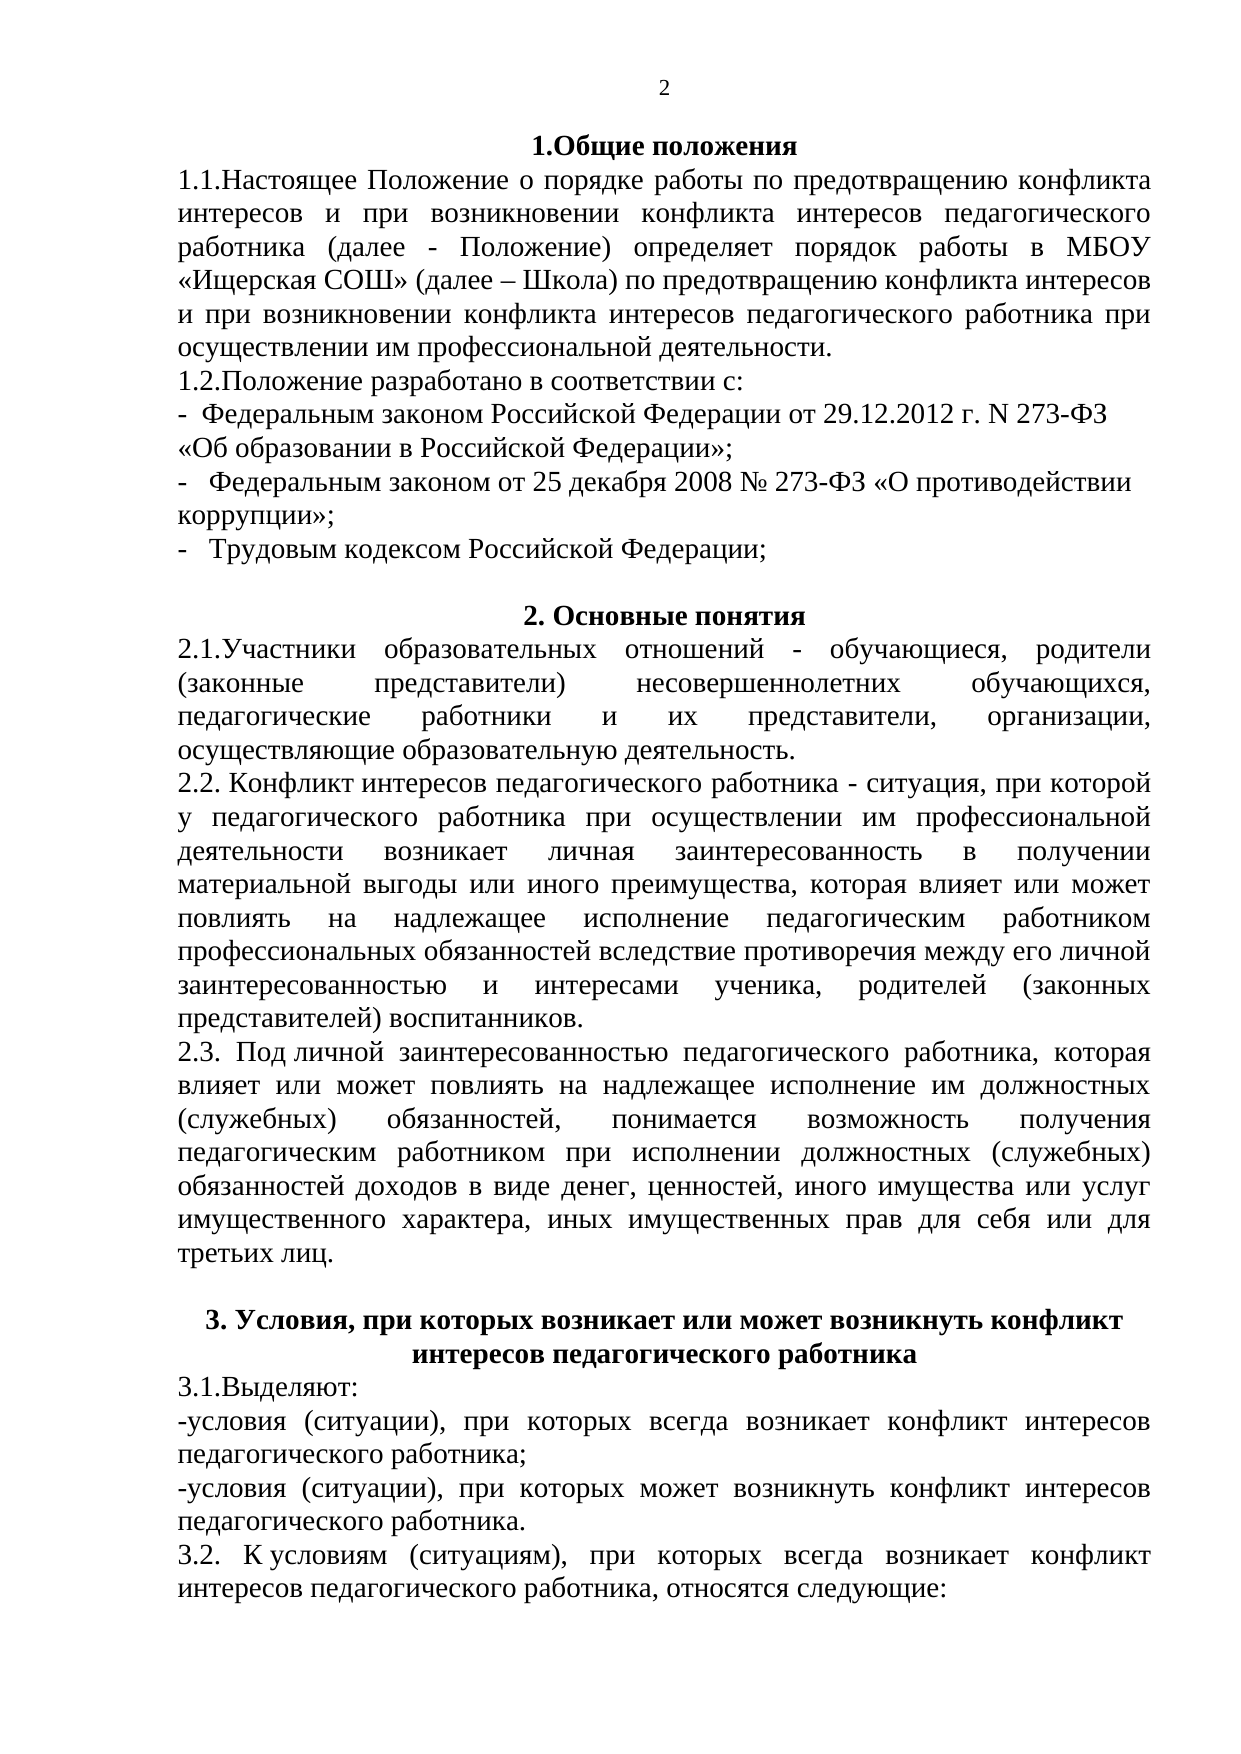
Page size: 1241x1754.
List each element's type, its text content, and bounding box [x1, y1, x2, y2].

text -условия (ситуации), при которых всегда возникает конфликт интересов педагогического работника; [177, 1403, 1152, 1470]
text -условия (ситуации), при которых может возникнуть конфликт интересов педагогического работника. [177, 1470, 1152, 1537]
text - Трудовым кодексом Российской Федерации; [177, 531, 1152, 564]
text 2.3. Под личной заинтересованностью педагогического работника, которая влияет или может повлиять на надлежащее исполнение им должностных (служебных) обязанностей, понимается возможность получения педагогическим работником при исполнении должностных (служебных) обязанностей доходов в виде денег, ценностей, иного имущества или услуг имущественного характера, иных имущественных прав для себя или для третьих лиц. [177, 1034, 1152, 1269]
text - Федеральным законом Российской Федерации от 29.12.2012 г. N 273-ФЗ «Об образовании в Российской Федерации»; [177, 397, 1152, 464]
text 1.2.Положение разработано в соответствии с: [177, 363, 1152, 397]
text 3.1.Выделяют: [177, 1369, 1152, 1403]
text 2. Основные понятия [177, 598, 1152, 631]
text 3.2. К условиям (ситуациям), при которых всегда возникает конфликт интересов педагогического работника, относятся следующие: [177, 1537, 1152, 1604]
text 2.1.Участники образовательных отношений - обучающиеся, родители (законные представители) несовершеннолетних обучающихся, педагогические работники и их представители, организации, осуществляющие образовательную деятельность. [177, 631, 1152, 766]
text 3. Условия, при которых возникает или может возникнуть конфликт интересов педагогического работника [177, 1302, 1152, 1369]
text 1.Общие положения [177, 128, 1152, 162]
text 1.1.Настоящее Положение о порядке работы по предотвращению конфликта интересов и при возникновении конфликта интересов педагогического работника (далее - Положение) определяет порядок работы в МБОУ «Ищерская СОШ» (далее – Школа) по предотвращению конфликта интересов и при возникновении конфликта интересов педагогического работника при осуществлении им профессиональной деятельности. [177, 162, 1152, 363]
text 2.2. Конфликт интересов педагогического работника - ситуация, при которой у педагогического работника при осуществлении им профессиональной деятельности возникает личная заинтересованность в получении материальной выгоды или иного преимущества, которая влияет или может повлиять на надлежащее исполнение педагогическим работником профессиональных обязанностей вследствие противоречия между его личной заинтересованностью и интересами ученика, родителей (законных представителей) воспитанников. [177, 766, 1152, 1034]
text - Федеральным законом от 25 декабря 2008 № 273-ФЗ «О противодействии коррупции»; [177, 464, 1152, 531]
